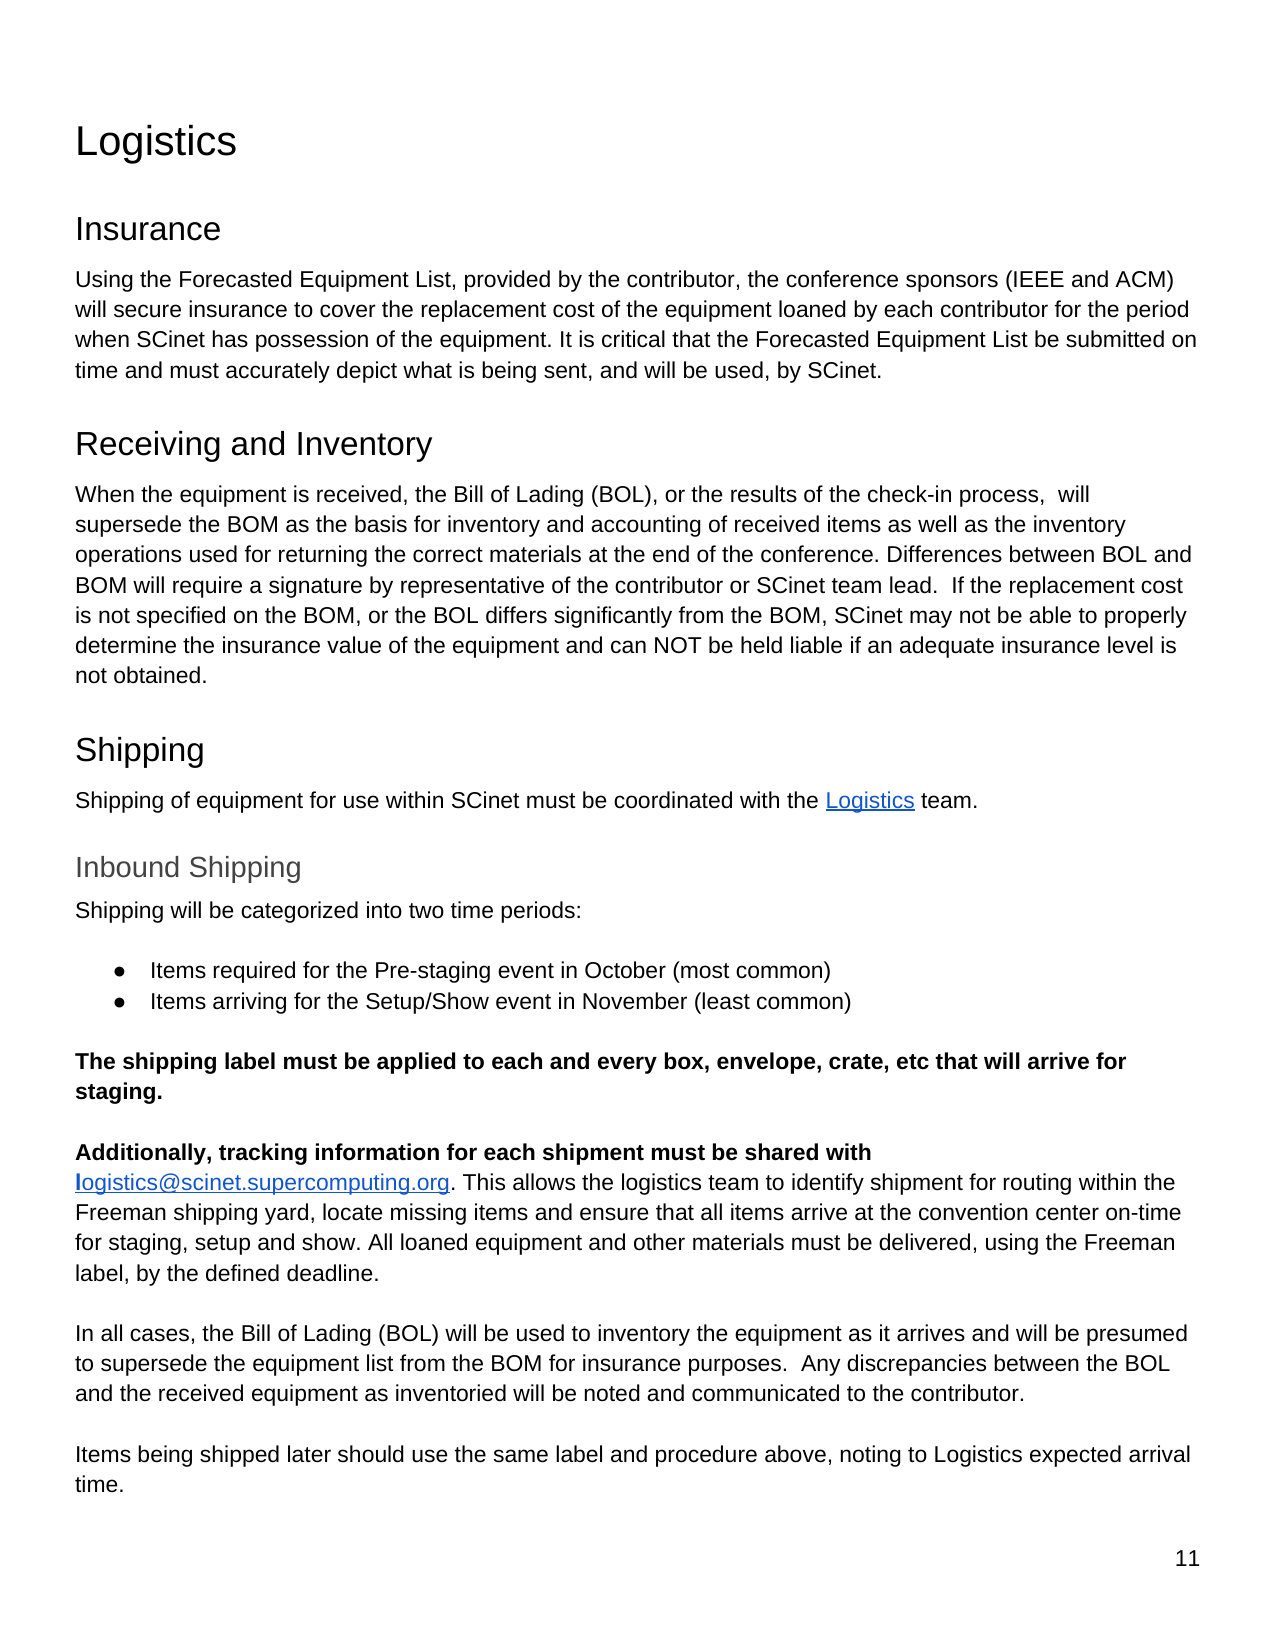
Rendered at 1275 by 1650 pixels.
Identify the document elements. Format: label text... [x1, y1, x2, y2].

subtitle Logistics [75, 117, 1200, 164]
text Using the Forecasted Equipment List, provided by the contributor, the conference sponsors (IEEE and ACM) will secure insurance to cover the replacement cost of the equipment loaned by each contributor for the period when SCinet has possession of the equipment. It is critical that the Forecasted Equipment List be submitted on time and must accurately depict what is being sent, and will be used, by SCinet. [75, 266, 1200, 383]
text Additionally, tracking information for each shipment must be shared with logistics@scinet.supercomputing.org. This allows the logistics team to identify shipment for routing within the Freeman shipping yard, locate missing items and ensure that all items arrive at the convention center on-time for staging, setup and show. All loaned equipment and other materials must be delivered, using the Freeman label, by the defined deadline. [75, 1139, 1200, 1286]
subtitle Shipping [75, 730, 1200, 768]
text Shipping will be categorized into two time periods: [75, 897, 1200, 923]
subtitle Receiving and Inventory [75, 424, 1200, 463]
text Items being shipped later should use the same label and procedure above, noting to Logistics expected arrival time. [75, 1441, 1200, 1497]
text In all cases, the Bill of Lading (BOL) will be used to inventory the equipment as it arrives and will be presumed to supersede the equipment list from the BOM for insurance purposes. Any discrepancies between the BOL and the received equipment as inventoried will be noted and communicated to the contributor. [75, 1320, 1200, 1407]
subtitle Insurance [75, 209, 1200, 248]
list Items arriving for the Setup/Show event in November (least common) [112, 988, 1200, 1014]
list Items required for the Pre-staging event in October (most common) [112, 957, 1200, 984]
subtitle Inbound Shipping [75, 850, 1200, 884]
text The shipping label must be applied to each and every box, envelope, crate, etc that will arrive for staging. [75, 1048, 1200, 1104]
text When the equipment is received, the Bill of Lading (BOL), or the results of the check-in process, will supersede the BOM as the basis for inventory and accounting of received items as well as the inventory operations used for returning the correct materials at the end of the conference. Differences between BOL and BOM will require a signature by representative of the contributor or SCinet team lead. If the replacement cost is not specified on the BOM, or the BOL differs significantly from the BOM, SCinet may not be able to properly determine the insurance value of the equipment and can NOT be held liable if an adequate insurance level is not obtained. [75, 481, 1200, 688]
text Shipping of equipment for use within SCinet must be coordinated with the Logistics team. [75, 787, 1200, 813]
